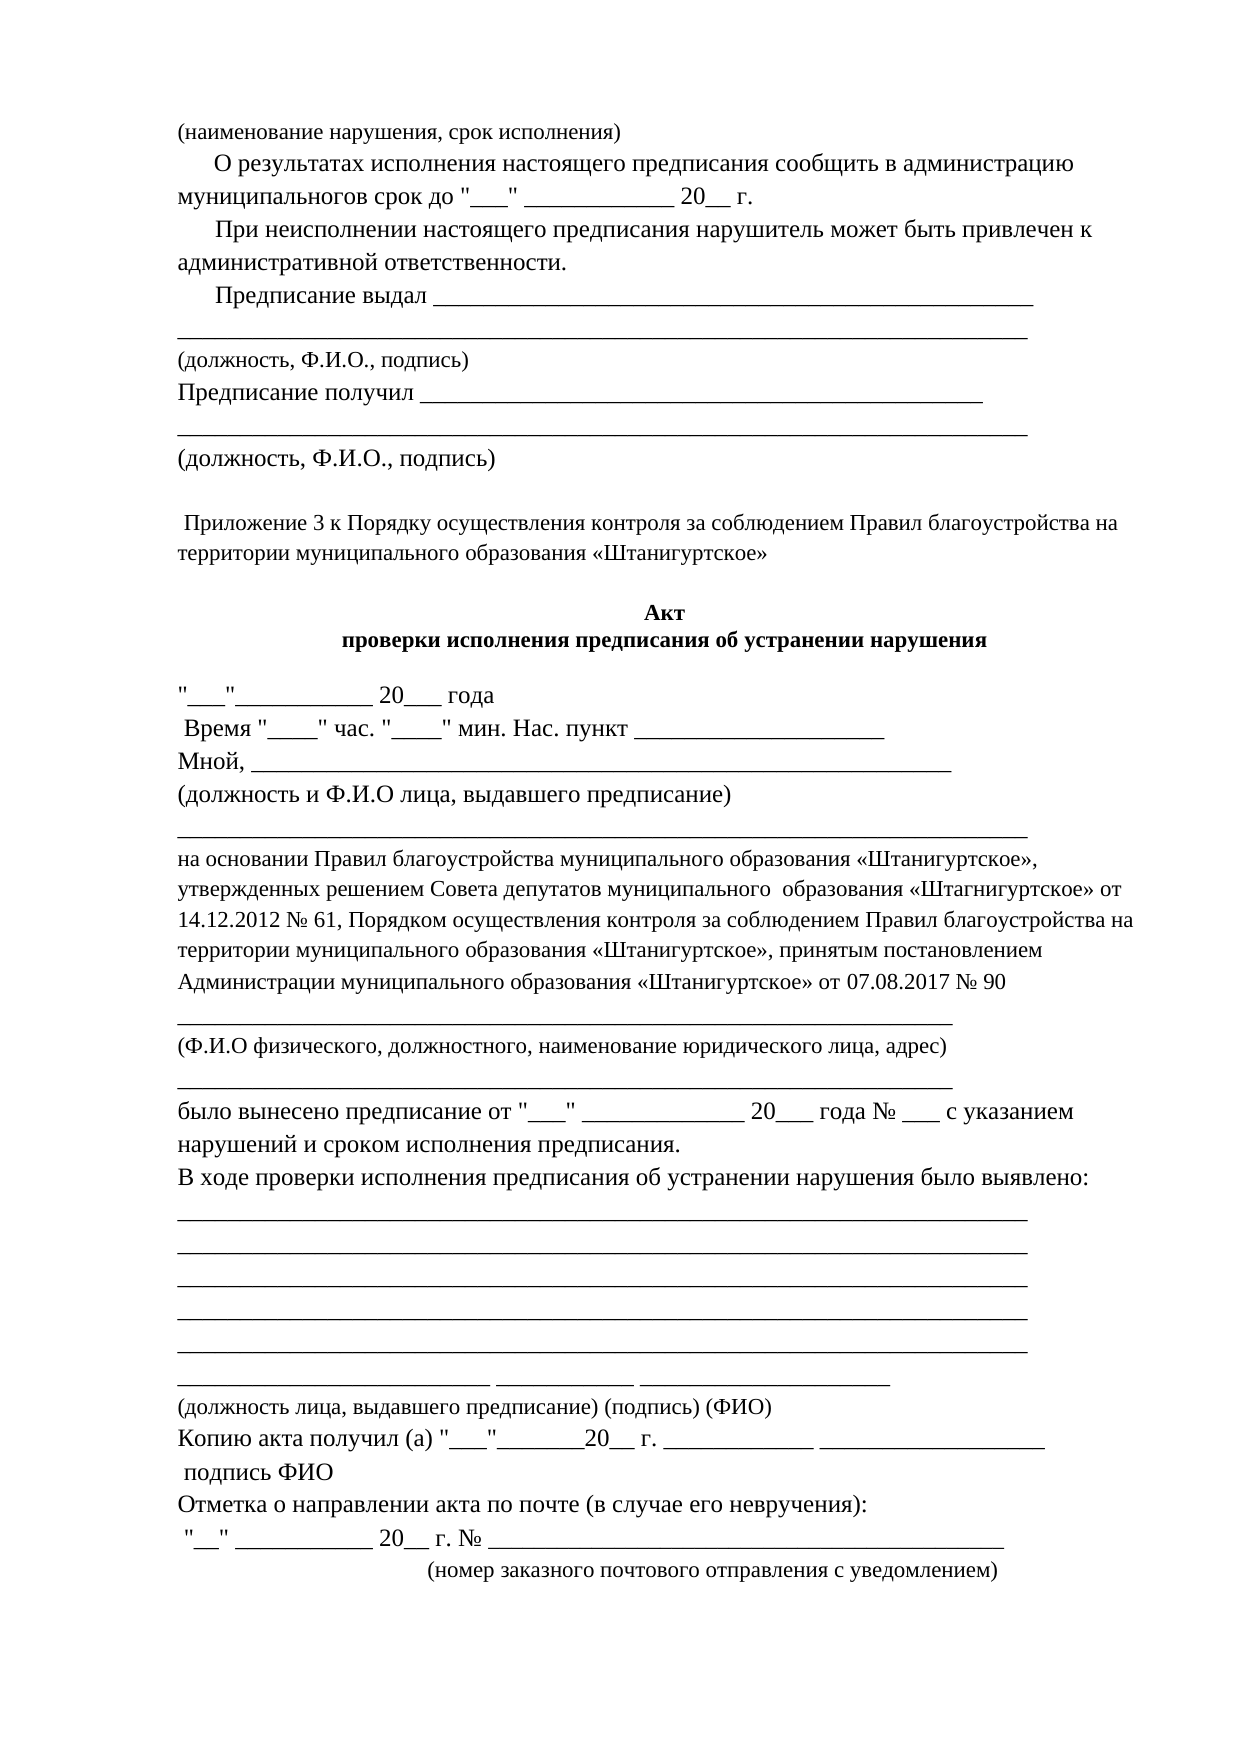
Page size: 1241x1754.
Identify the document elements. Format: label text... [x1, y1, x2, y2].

text Предписание получил _____________________________________________ ____________________________________________________________________ (должность, Ф.И.О., подпись) [177, 377, 1152, 471]
text Мной, ________________________________________________________ [177, 746, 1152, 775]
text О результатах исполнения настоящего предписания сообщить в администрацию муниципальногов срок до "___" ____________ 20__ г. [177, 148, 1152, 210]
text (должность лица, выдавшего предписание) (подпись) (ФИО) [177, 1393, 1152, 1420]
text Приложение 3 к Порядку осуществления контроля за соблюдением Правил благоустройства на территории муниципального образования «Штанигуртское» [177, 509, 1152, 565]
text При неисполнении настоящего предписания нарушитель может быть привлечен к административной ответственности. [177, 214, 1152, 276]
text Копию акта получил (а) "___"_______20__ г. ____________ __________________ [177, 1423, 1152, 1452]
text (должность, Ф.И.О., подпись) [177, 346, 1152, 373]
text Отметка о направлении акта по почте (в случае его невручения): [177, 1489, 1152, 1518]
text "__" ___________ 20__ г. № _____________________________________________ [177, 1523, 1152, 1551]
text (номер заказного почтового отправления с уведомлением) [177, 1556, 1152, 1582]
text на основании Правил благоустройства муниципального образования «Штанигуртское», утвержденных решением Совета депутатов муниципального образования «Штагнигуртское» от 14.12.2012 № 61, Порядком осуществления контроля за соблюдением Правил благоустройства на территории муниципального образования «Штанигуртское», принятым постановлением Администрации муниципального образования «Штанигуртское» от 07.08.2017 № 90 ______________________________________________________________ [177, 845, 1152, 1028]
text "___"___________ 20___ года [177, 680, 1152, 709]
text проверки исполнения предписания об устранении нарушения [177, 626, 1152, 652]
text (должность и Ф.И.О лица, выдавшего предписание) ____________________________________________________________________ [177, 779, 1152, 841]
text В ходе проверки исполнения предписания об устранении нарушения было выявлено: ____________________________________________________________________ ____________________________________________________________________ ____________________________________________________________________ ____________________________________________________________________ ____________________________________________________________________ _________________________ ___________ ____________________ [177, 1162, 1152, 1389]
text подпись ФИО [177, 1457, 1152, 1485]
text было вынесено предписание от "___" _____________ 20___ года № ___ с указанием нарушений и сроком исполнения предписания. [177, 1096, 1152, 1158]
text Акт [177, 599, 1152, 626]
text (Ф.И.О физического, должностного, наименование юридического лица, адрес) ______________________________________________________________ [177, 1032, 1152, 1092]
text Время "____" час. "____" мин. Нас. пункт ____________________ [177, 713, 1152, 742]
text (наименование нарушения, срок исполнения) [177, 118, 1152, 144]
text Предписание выдал ________________________________________________ ____________________________________________________________________ [177, 280, 1152, 342]
